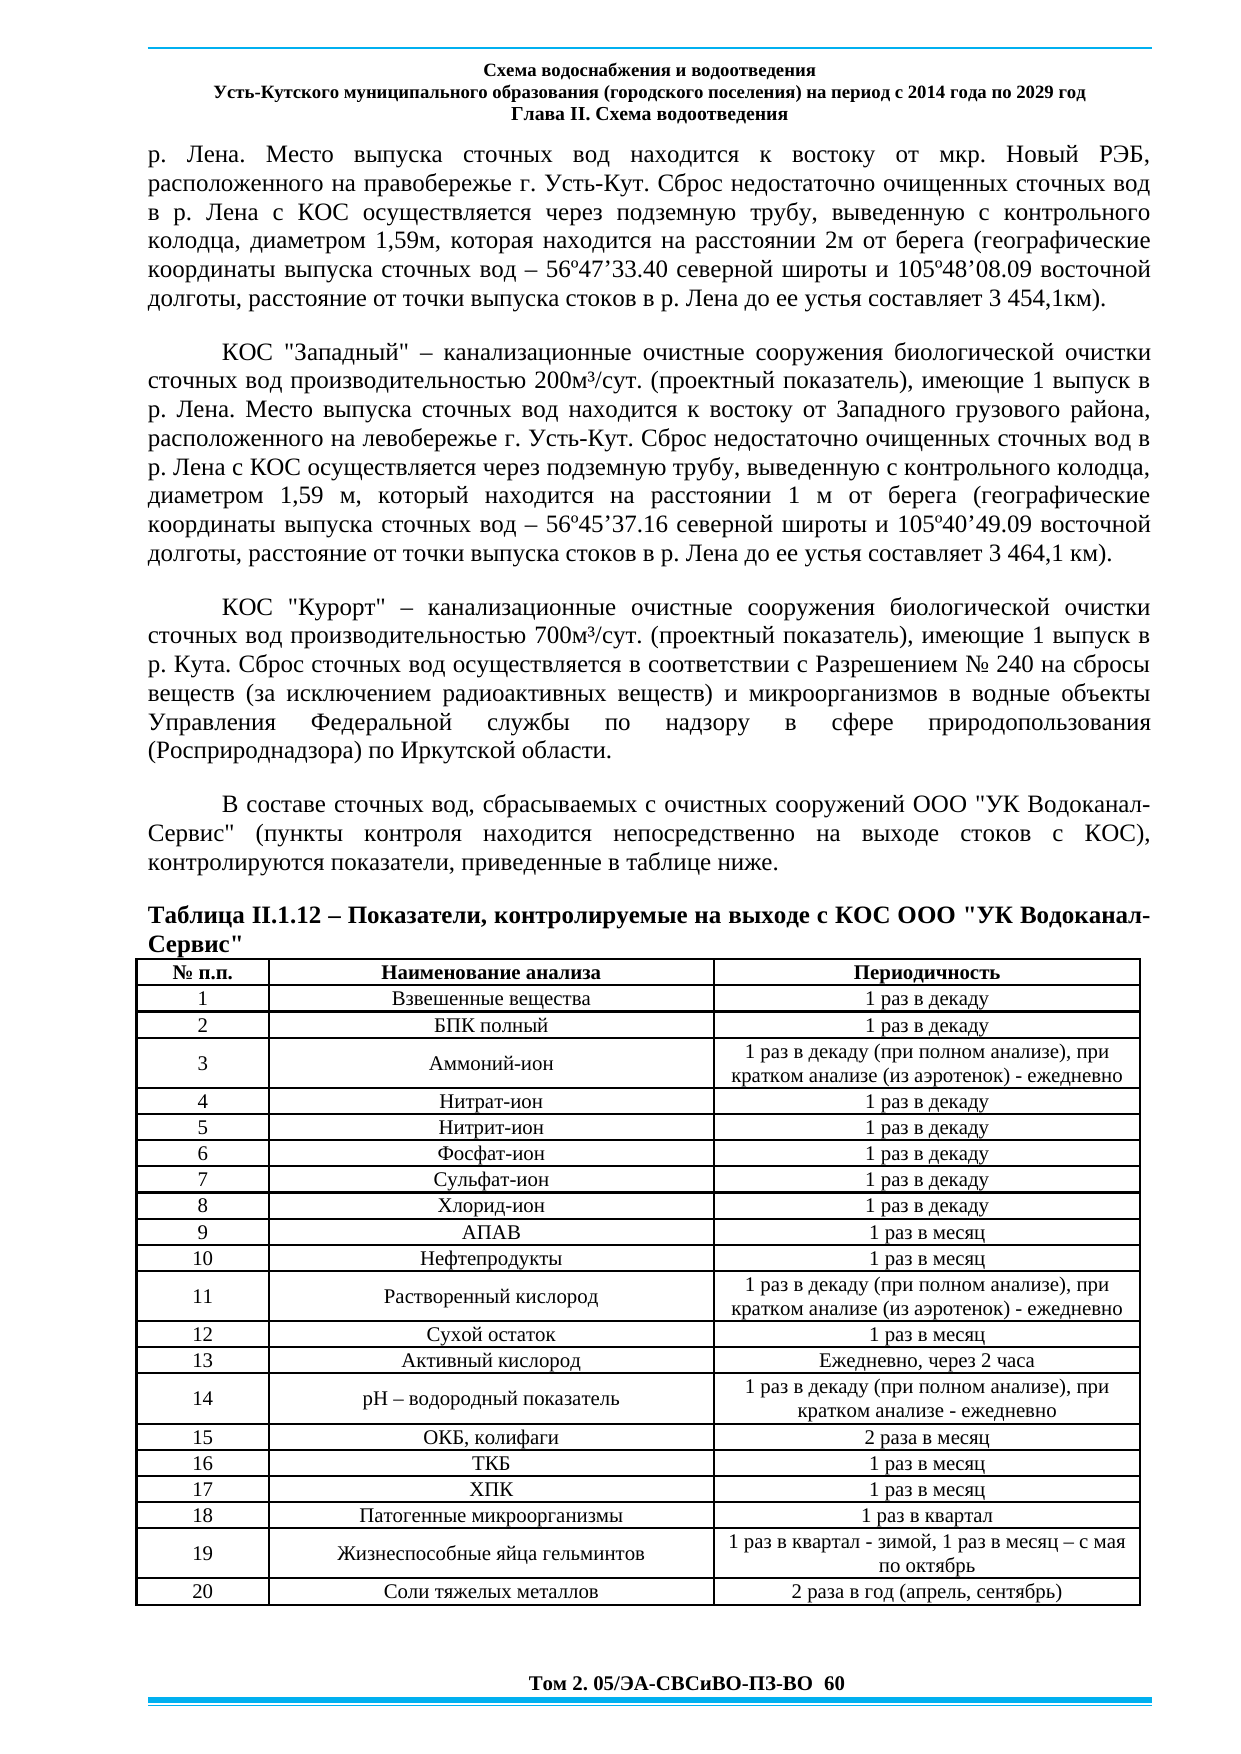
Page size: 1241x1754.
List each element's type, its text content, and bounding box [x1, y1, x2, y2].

table_cell 1 раз в декаду [715, 1089, 1139, 1113]
table_cell 20 [138, 1579, 268, 1603]
text В составе сточных вод, сбрасываемых с очистных сооружений ООО "УК Водоканал-Сервис" (пункты контроля находится непосредственно на выходе стоков с КОС), контролируются показатели, приведенные в таблице ниже. [148, 789, 1152, 876]
table_cell 3 [138, 1039, 268, 1087]
table_cell Аммоний-ион [270, 1039, 713, 1087]
table_cell 7 [138, 1167, 268, 1191]
table_cell 5 [138, 1115, 268, 1139]
table_cell 1 раз в декаду (при полном анализе), при кратком анализе - ежедневно [715, 1374, 1139, 1422]
table_cell 2 [138, 1013, 268, 1037]
table_header Наименование анализа [270, 960, 713, 984]
table_cell 1 раз в месяц [715, 1451, 1139, 1475]
table_cell 1 раз в декаду [715, 1013, 1139, 1037]
table_cell Растворенный кислород [270, 1272, 713, 1320]
table_cell 1 раз в декаду [715, 1167, 1139, 1191]
table_cell 9 [138, 1220, 268, 1244]
text КОС "Западный" – канализационные очистные сооружения биологической очистки сточных вод производительностью 200м³/сут. (проектный показатель), имеющие 1 выпуск в р. Лена. Место выпуска сточных вод находится к востоку от Западного грузового района, расположенного на левобережье г. Усть-Кут. Сброс недостаточно очищенных сточных вод в р. Лена с КОС осуществляется через подземную трубу, выведенную с контрольного колодца, диаметром 1,59 м, который находится на расстоянии 1 м от берега (географические координаты выпуска сточных вод – 56º45’37.16 северной широты и 105º40’49.09 восточной долготы, расстояние от точки выпуска стоков в р. Лена до ее устья составляет 3 464,1 км). [148, 337, 1152, 567]
table_cell 6 [138, 1141, 268, 1165]
table_cell 1 раз в квартал - зимой, 1 раз в месяц – с мая по октябрь [715, 1529, 1139, 1577]
table_cell Сульфат-ион [270, 1167, 713, 1191]
table_cell ХПК [270, 1477, 713, 1501]
table_cell 14 [138, 1374, 268, 1422]
table_cell Активный кислород [270, 1348, 713, 1372]
table_cell 1 раз в декаду [715, 1194, 1139, 1217]
table_cell Нефтепродукты [270, 1246, 713, 1270]
table_cell ОКБ, колифаги [270, 1425, 713, 1449]
table_cell 2 раза в год (апрель, сентябрь) [715, 1579, 1139, 1603]
table_cell Нитрит-ион [270, 1115, 713, 1139]
table_cell 13 [138, 1348, 268, 1372]
table_cell 11 [138, 1272, 268, 1320]
table_cell 18 [138, 1503, 268, 1527]
table_cell Патогенные микроорганизмы [270, 1503, 713, 1527]
table_cell Хлорид-ион [270, 1194, 713, 1217]
text КОС "Курорт" – канализационные очистные сооружения биологической очистки сточных вод производительностью 700м³/сут. (проектный показатель), имеющие 1 выпуск в р. Кута. Сброс сточных вод осуществляется в соответствии с Разрешением № 240 на сбросы веществ (за исключением радиоактивных веществ) и микроорганизмов в водные объекты Управления Федеральной службы по надзору в сфере природопользования (Росприроднадзора) по Иркутской области. [148, 592, 1152, 764]
table_cell 4 [138, 1089, 268, 1113]
table_cell Взвешенные вещества [270, 986, 713, 1010]
table_cell 2 раза в месяц [715, 1425, 1139, 1449]
table_cell 1 раз в декаду (при полном анализе), при кратком анализе (из аэротенок) - ежедневно [715, 1039, 1139, 1087]
table_cell 1 раз в месяц [715, 1220, 1139, 1244]
table_cell АПАВ [270, 1220, 713, 1244]
table_cell Соли тяжелых металлов [270, 1579, 713, 1603]
table_cell 1 раз в месяц [715, 1322, 1139, 1346]
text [148, 139, 1152, 312]
table_header Периодичность [715, 960, 1139, 984]
table_cell Фосфат-ион [270, 1141, 713, 1165]
table_cell 15 [138, 1425, 268, 1449]
table_cell БПК полный [270, 1013, 713, 1037]
table_cell 1 раз в декаду (при полном анализе), при кратком анализе (из аэротенок) - ежедневно [715, 1272, 1139, 1320]
table_cell ТКБ [270, 1451, 713, 1475]
table_cell 1 раз в квартал [715, 1503, 1139, 1527]
table_cell 1 раз в месяц [715, 1477, 1139, 1501]
table_cell Нитрат-ион [270, 1089, 713, 1113]
table_cell рН – водородный показатель [270, 1374, 713, 1422]
table_cell Ежедневно, через 2 часа [715, 1348, 1139, 1372]
table_cell 16 [138, 1451, 268, 1475]
table_cell 17 [138, 1477, 268, 1501]
table_cell Жизнеспособные яйца гельминтов [270, 1529, 713, 1577]
table_cell 1 раз в месяц [715, 1246, 1139, 1270]
table_cell Сухой остаток [270, 1322, 713, 1346]
table_cell 10 [138, 1246, 268, 1270]
table_cell 1 раз в декаду [715, 986, 1139, 1010]
table_header № п.п. [138, 960, 268, 984]
table_cell 1 раз в декаду [715, 1141, 1139, 1165]
table_cell 19 [138, 1529, 268, 1577]
table_cell 1 [138, 986, 268, 1010]
table_cell 8 [138, 1194, 268, 1217]
table_cell 1 раз в декаду [715, 1115, 1139, 1139]
table_cell 12 [138, 1322, 268, 1346]
